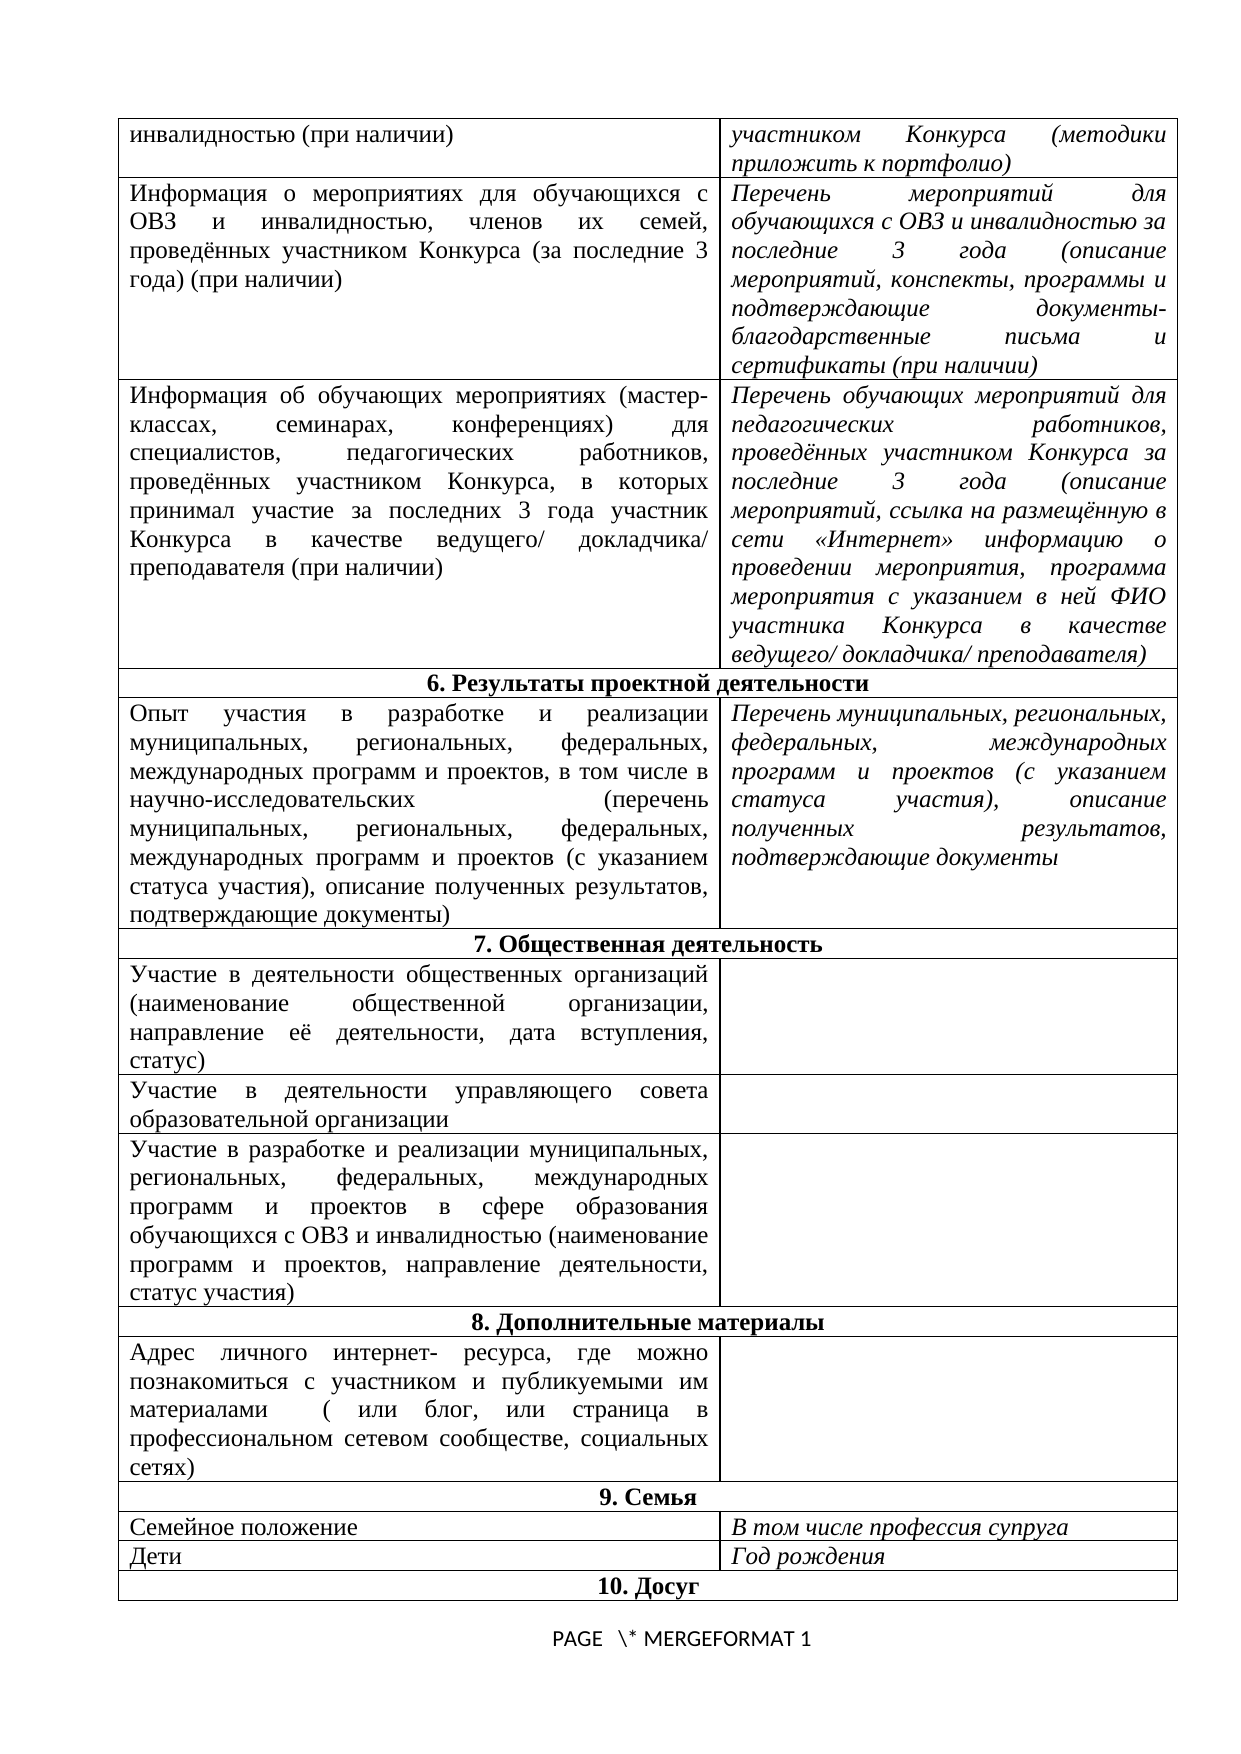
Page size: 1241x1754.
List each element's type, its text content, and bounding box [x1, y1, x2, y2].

table_cell Участие в разработке и реализации муниципальных, региональных, федеральных, международных программ и проектов в сфере образования обучающихся с ОВЗ и инвалидностью (наименование программ и проектов, направление деятельности, статус участия) [119, 1134, 719, 1306]
table_cell [721, 1075, 1177, 1133]
table_cell [721, 1134, 1177, 1306]
table_cell Перечень муниципальных, региональных, федеральных, международных программ и проектов (с указанием статуса участия), описание полученных результатов, подтверждающие документы [721, 698, 1177, 928]
table_cell Адрес личного интернет- ресурса, где можно познакомиться с участником и публикуемыми им материалами ( или блог, или страница в профессиональном сетевом сообществе, социальных сетях) [119, 1337, 719, 1481]
table_cell 8. Дополнительные материалы [119, 1307, 1177, 1336]
table_cell Участие в деятельности управляющего совета образовательной организации [119, 1075, 719, 1133]
table_cell 6. Результаты проектной деятельности [119, 669, 1177, 697]
table_cell В том числе профессия супруга [721, 1512, 1177, 1540]
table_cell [119, 119, 719, 177]
table_cell Информация об обучающих мероприятиях (мастер-классах, семинарах, конференциях) для специалистов, педагогических работников, проведённых участником Конкурса, в которых принимал участие за последних 3 года участник Конкурса в качестве ведущего/ докладчика/ преподавателя (при наличии) [119, 380, 719, 667]
table_cell [721, 959, 1177, 1074]
table_cell Перечень обучающих мероприятий для педагогических работников, проведённых участником Конкурса за последние 3 года (описание мероприятий, ссылка на размещённую в сети «Интернет» информацию о проведении мероприятия, программа мероприятия с указанием в ней ФИО участника Конкурса в качестве ведущего/ докладчика/ преподавателя) [721, 380, 1177, 667]
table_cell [721, 119, 1177, 177]
table_cell [721, 1337, 1177, 1481]
table_cell 10. Досуг [119, 1571, 1177, 1600]
table_cell Год рождения [721, 1541, 1177, 1570]
table_cell Дети [119, 1541, 719, 1570]
table_cell 9. Семья [119, 1482, 1177, 1511]
table_cell Участие в деятельности общественных организаций (наименование общественной организации, направление её деятельности, дата вступления, статус) [119, 959, 719, 1074]
table_cell Перечень мероприятий для обучающихся с ОВЗ и инвалидностью за последние 3 года (описание мероприятий, конспекты, программы и подтверждающие документы- благодарственные письма и сертификаты (при наличии) [721, 178, 1177, 379]
table_cell 7. Общественная деятельность [119, 929, 1177, 958]
table_cell Семейное положение [119, 1512, 719, 1540]
table_cell Опыт участия в разработке и реализации муниципальных, региональных, федеральных, международных программ и проектов, в том числе в научно-исследовательских (перечень муниципальных, региональных, федеральных, международных программ и проектов (с указанием статуса участия), описание полученных результатов, подтверждающие документы) [119, 698, 719, 928]
table_cell Информация о мероприятиях для обучающихся с ОВЗ и инвалидностью, членов их семей, проведённых участником Конкурса (за последние 3 года) (при наличии) [119, 178, 719, 379]
